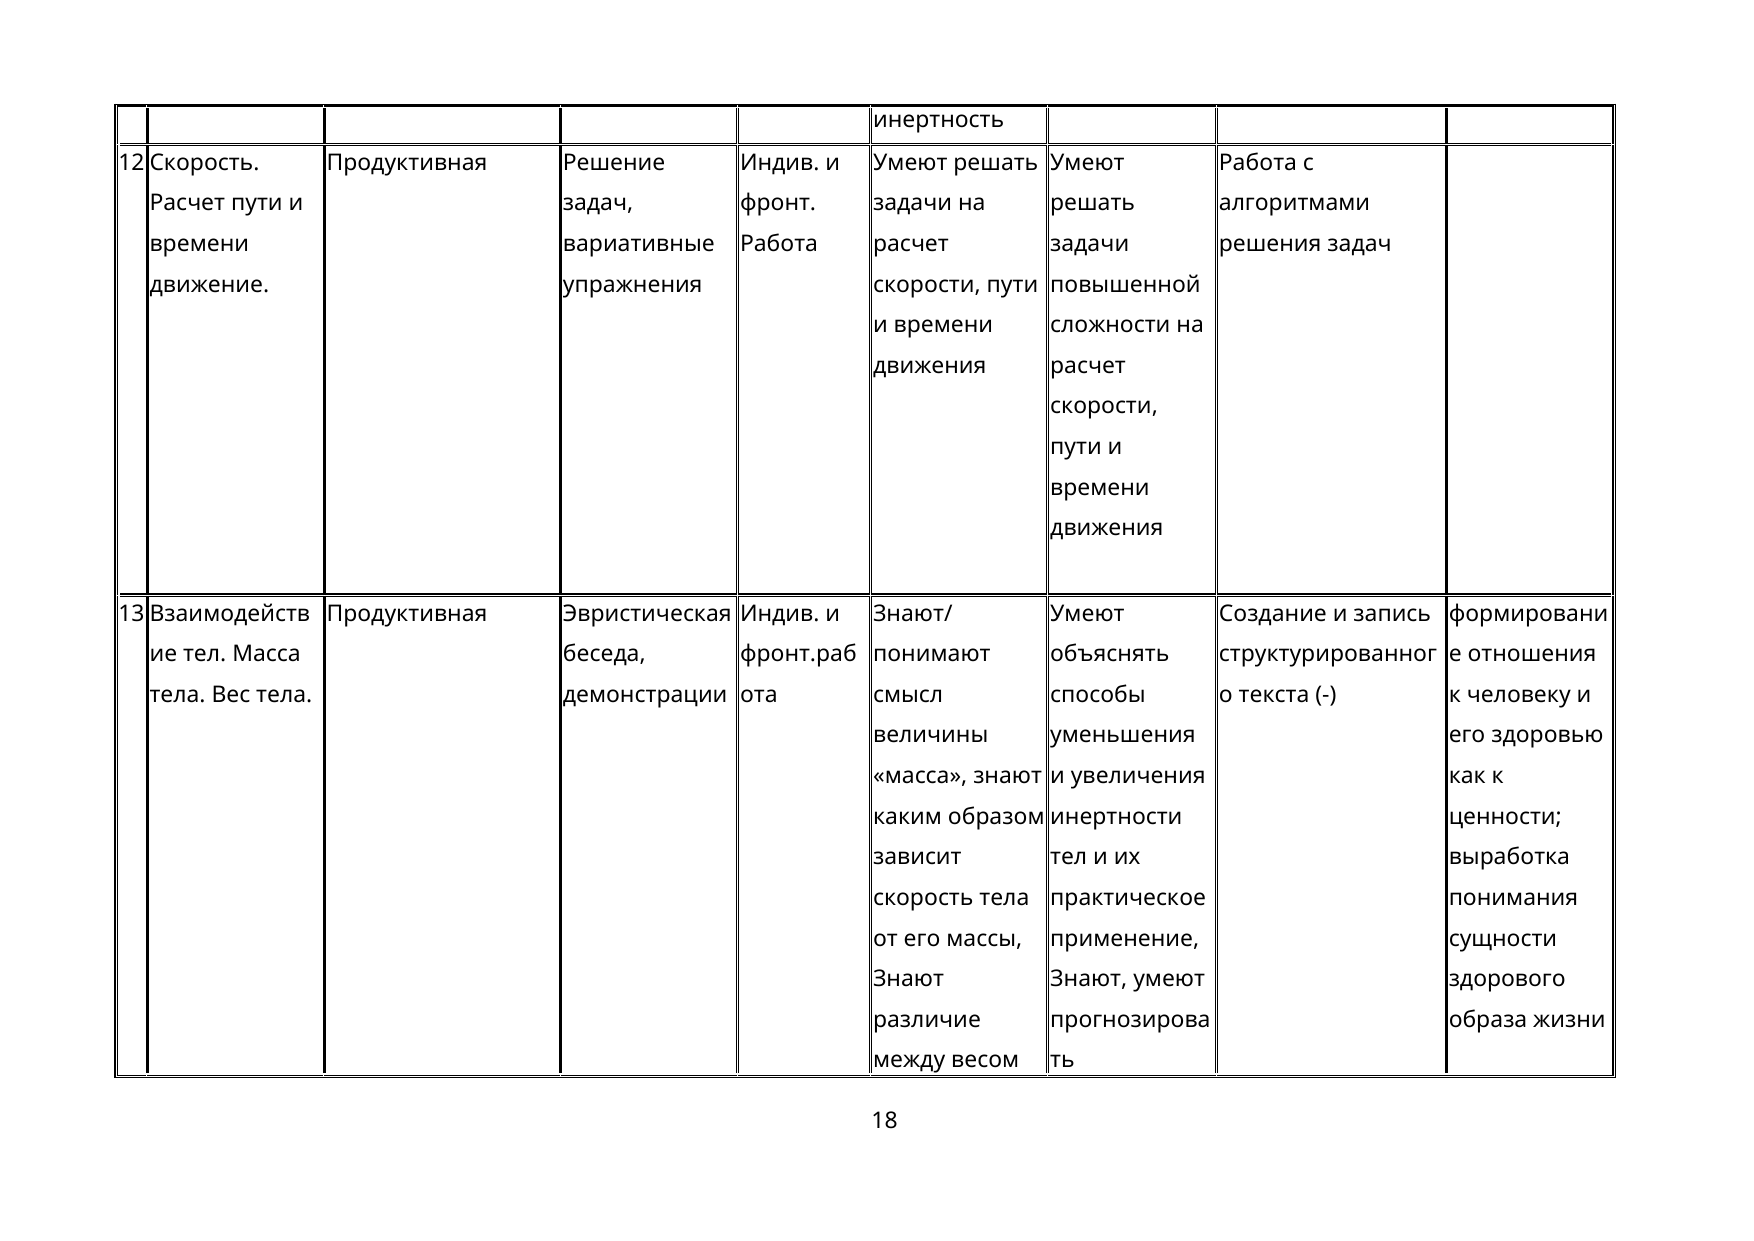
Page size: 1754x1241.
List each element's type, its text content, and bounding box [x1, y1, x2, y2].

table_cell 12 [118, 143, 146, 593]
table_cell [1048, 107, 1216, 142]
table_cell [871, 597, 1048, 1074]
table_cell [1048, 597, 1216, 1074]
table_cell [871, 106, 1048, 142]
table_cell Умеют решать задачи на расчет скорости, пути и времени движения [872, 146, 1046, 593]
table_cell Проблемно-поисковая [324, 107, 560, 142]
table_cell 11 [118, 105, 147, 142]
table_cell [560, 106, 737, 142]
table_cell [1446, 593, 1613, 1074]
table_cell Работа с алгоритмами решения задач [1218, 146, 1445, 593]
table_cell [738, 597, 871, 1074]
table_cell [738, 106, 871, 142]
table_cell 13 [118, 593, 147, 1074]
table_cell [1446, 107, 1612, 142]
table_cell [1216, 597, 1446, 1074]
table_cell [1448, 143, 1613, 593]
table_cell Скорость. Расчет пути и времени движение. [149, 146, 323, 593]
table_cell Индив. и фронт. Работа [739, 146, 869, 593]
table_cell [147, 105, 324, 142]
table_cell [1216, 106, 1446, 142]
table_cell Решение задач, вариативные упражнения [562, 146, 736, 593]
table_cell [147, 597, 324, 1074]
table_cell Продуктивная [326, 146, 559, 593]
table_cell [560, 597, 737, 1074]
table_cell Продуктивная [324, 597, 560, 1074]
table_cell Умеют решать задачи повышенной сложности на расчет скорости, пути и времени движения [1049, 146, 1215, 593]
